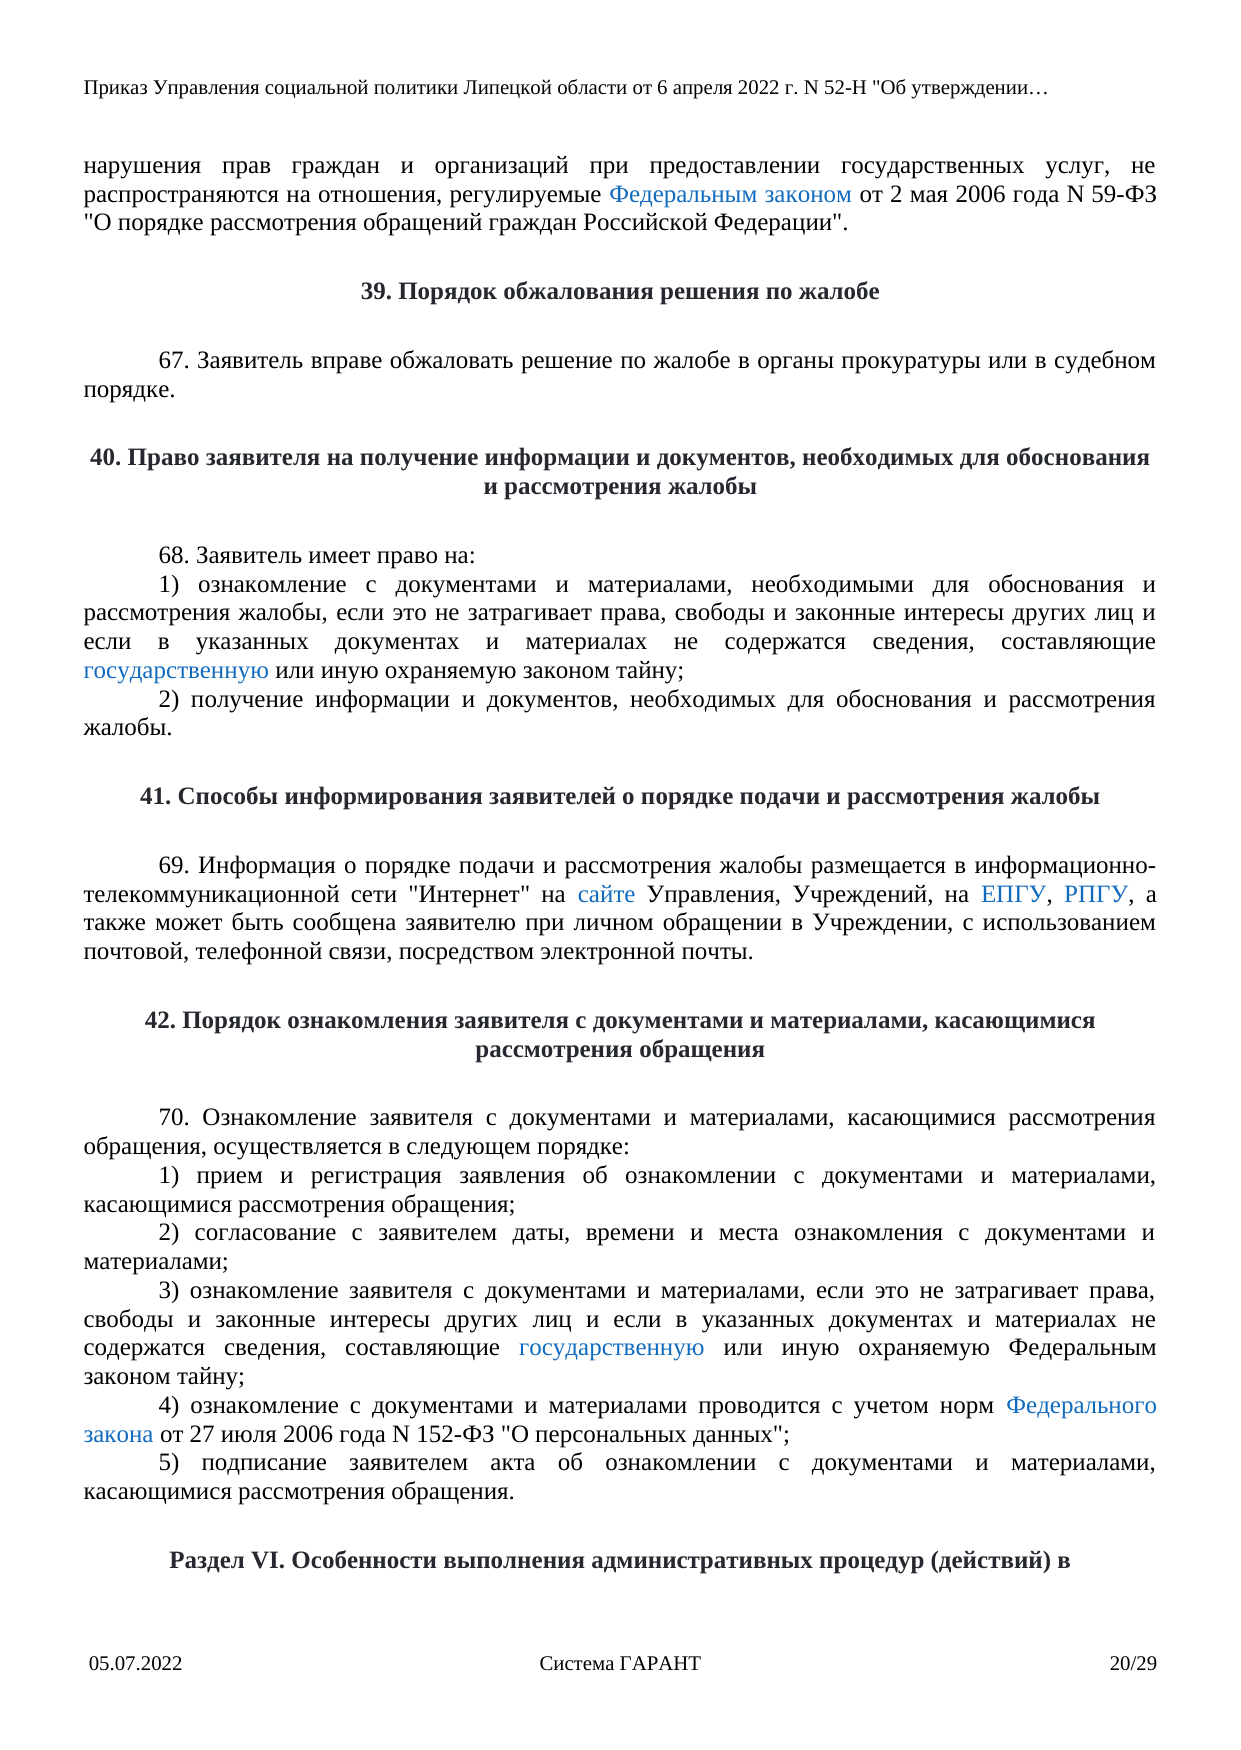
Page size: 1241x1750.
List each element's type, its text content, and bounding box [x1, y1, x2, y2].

text 69. Информация о порядке подачи и рассмотрения жалобы размещается в информационно-телекоммуникационной сети "Интернет" на сайте Управления, Учреждений, на ЕПГУ, РПГУ, а также может быть сообщена заявителю при личном обращении в Учреждении, с использованием почтовой, телефонной связи, посредством электронной почты. [83, 850, 1157, 965]
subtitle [83, 1545, 1157, 1574]
text 2) согласование с заявителем даты, времени и места ознакомления с документами и материалами; [83, 1217, 1157, 1275]
text 70. Ознакомление заявителя с документами и материалами, касающимися рассмотрения обращения, осуществляется в следующем порядке: [83, 1102, 1157, 1160]
text 1) ознакомление с документами и материалами, необходимыми для обоснования и рассмотрения жалобы, если это не затрагивает права, свободы и законные интересы других лиц и если в указанных документах и материалах не содержатся сведения, составляющие государственную или иную охраняемую законом тайну; [83, 569, 1157, 684]
text 2) получение информации и документов, необходимых для обоснования и рассмотрения жалобы. [83, 684, 1157, 741]
text 67. Заявитель вправе обжаловать решение по жалобе в органы прокуратуры или в судебном порядке. [83, 345, 1157, 402]
subtitle 40. Право заявителя на получение информации и документов, необходимых для обоснования и рассмотрения жалобы [83, 442, 1157, 500]
text 1) прием и регистрация заявления об ознакомлении с документами и материалами, касающимися рассмотрения обращения; [83, 1160, 1157, 1217]
subtitle 41. Способы информирования заявителей о порядке подачи и рассмотрения жалобы [83, 781, 1157, 810]
text 5) подписание заявителем акта об ознакомлении с документами и материалами, касающимися рассмотрения обращения. [83, 1447, 1157, 1505]
text 3) ознакомление заявителя с документами и материалами, если это не затрагивает права, свободы и законные интересы других лиц и если в указанных документах и материалах не содержатся сведения, составляющие государственную или иную охраняемую Федеральным законом тайну; [83, 1275, 1157, 1390]
subtitle 39. Порядок обжалования решения по жалобе [83, 276, 1157, 305]
subtitle 42. Порядок ознакомления заявителя с документами и материалами, касающимися рассмотрения обращения [83, 1005, 1157, 1062]
text 68. Заявитель имеет право на: [83, 540, 1157, 569]
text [83, 150, 1157, 236]
text 4) ознакомление с документами и материалами проводится с учетом норм Федерального закона от 27 июля 2006 года N 152-ФЗ "О персональных данных"; [83, 1390, 1157, 1447]
